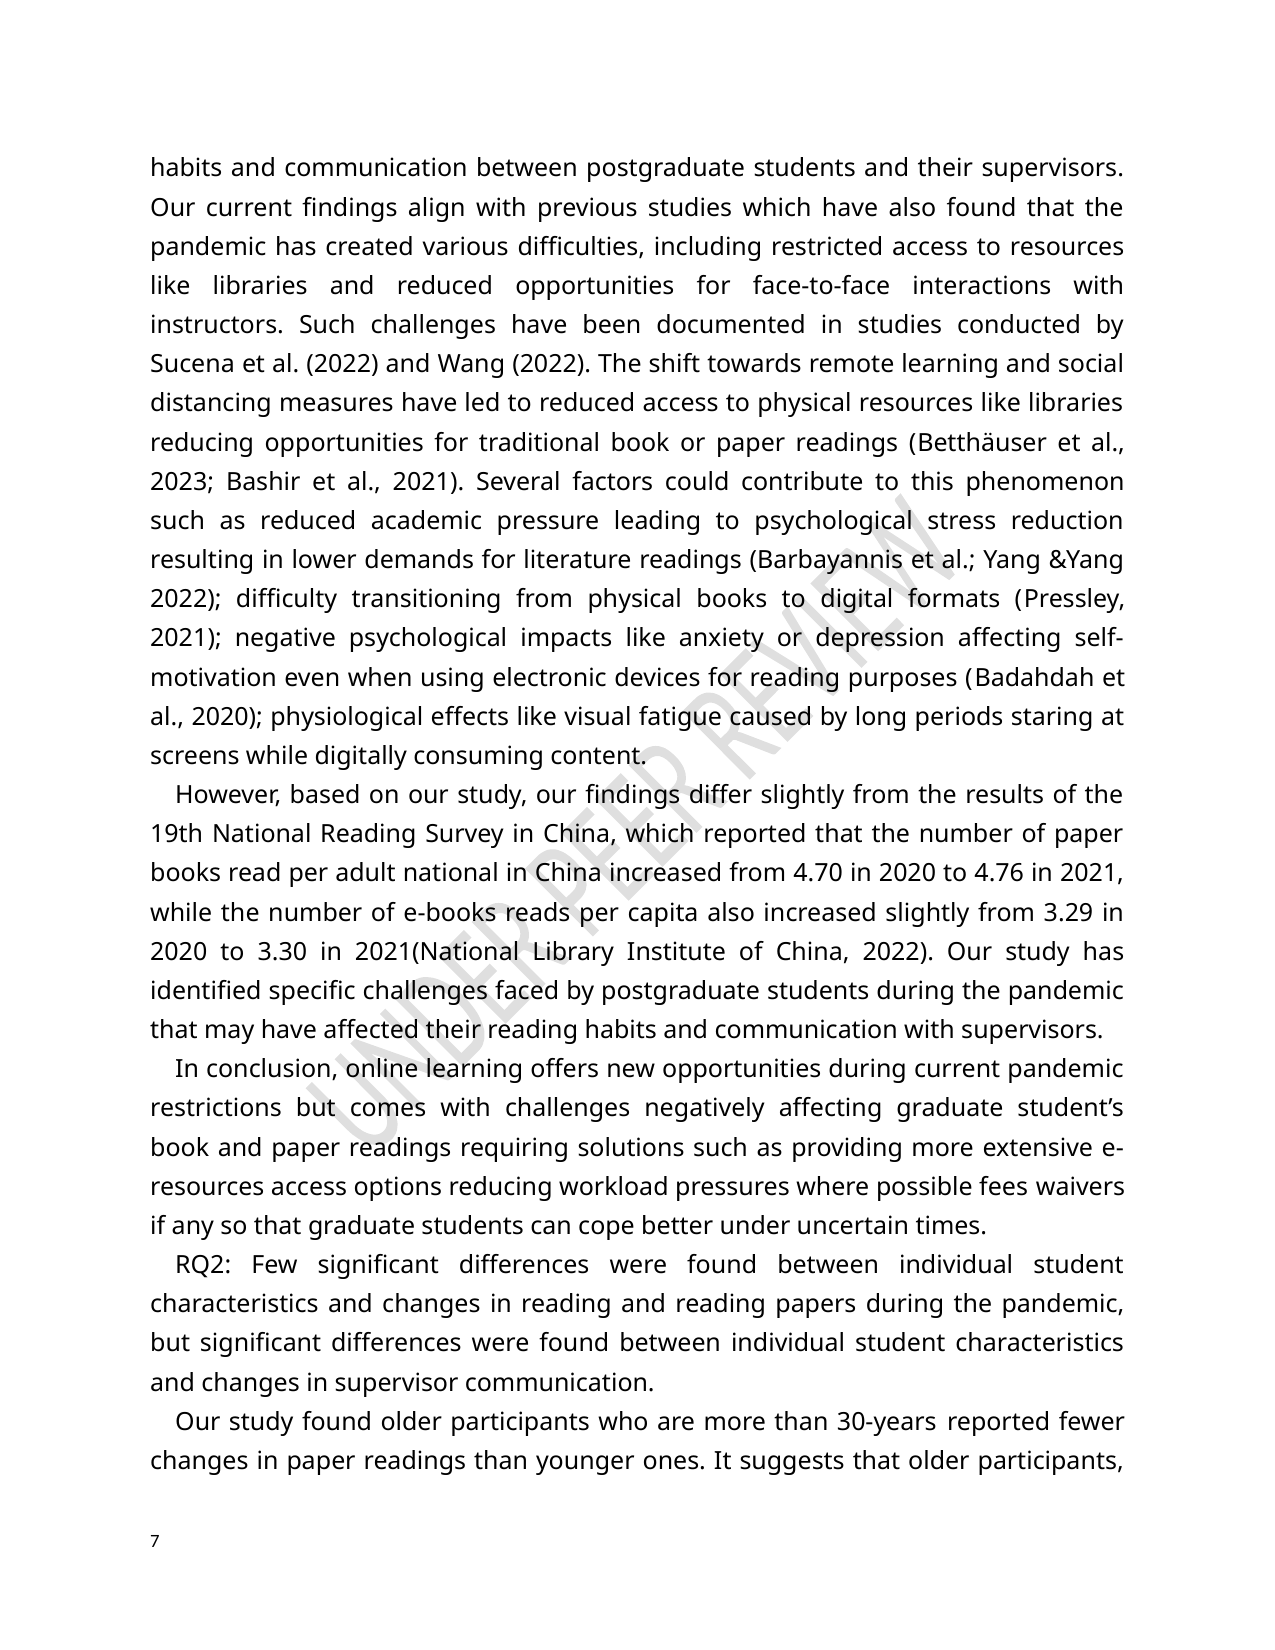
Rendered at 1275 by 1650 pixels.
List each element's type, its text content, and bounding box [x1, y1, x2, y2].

text RQ2: Few significant differences were found between individual student characteristics and changes in reading and reading papers during the pandemic, but significant differences were found between individual student characteristics and changes in supervisor communication. [150, 1247, 1125, 1398]
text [150, 150, 1125, 772]
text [150, 1403, 1125, 1477]
text However, based on our study, our findings differ slightly from the results of the 19th National Reading Survey in China, which reported that the number of paper books read per adult national in China increased from 4.70 in 2020 to 4.76 in 2021, while the number of e-books reads per capita also increased slightly from 3.29 in 2020 to 3.30 in 2021(National Library Institute of China, 2022). Our study has identified specific challenges faced by postgraduate students during the pandemic that may have affected their reading habits and communication with supervisors. [150, 777, 1125, 1046]
text In conclusion, online learning offers new opportunities during current pandemic restrictions but comes with challenges negatively affecting graduate student’s book and paper readings requiring solutions such as providing more extensive e-resources access options reducing workload pressures where possible fees waivers if any so that graduate students can cope better under uncertain times. [150, 1051, 1125, 1242]
